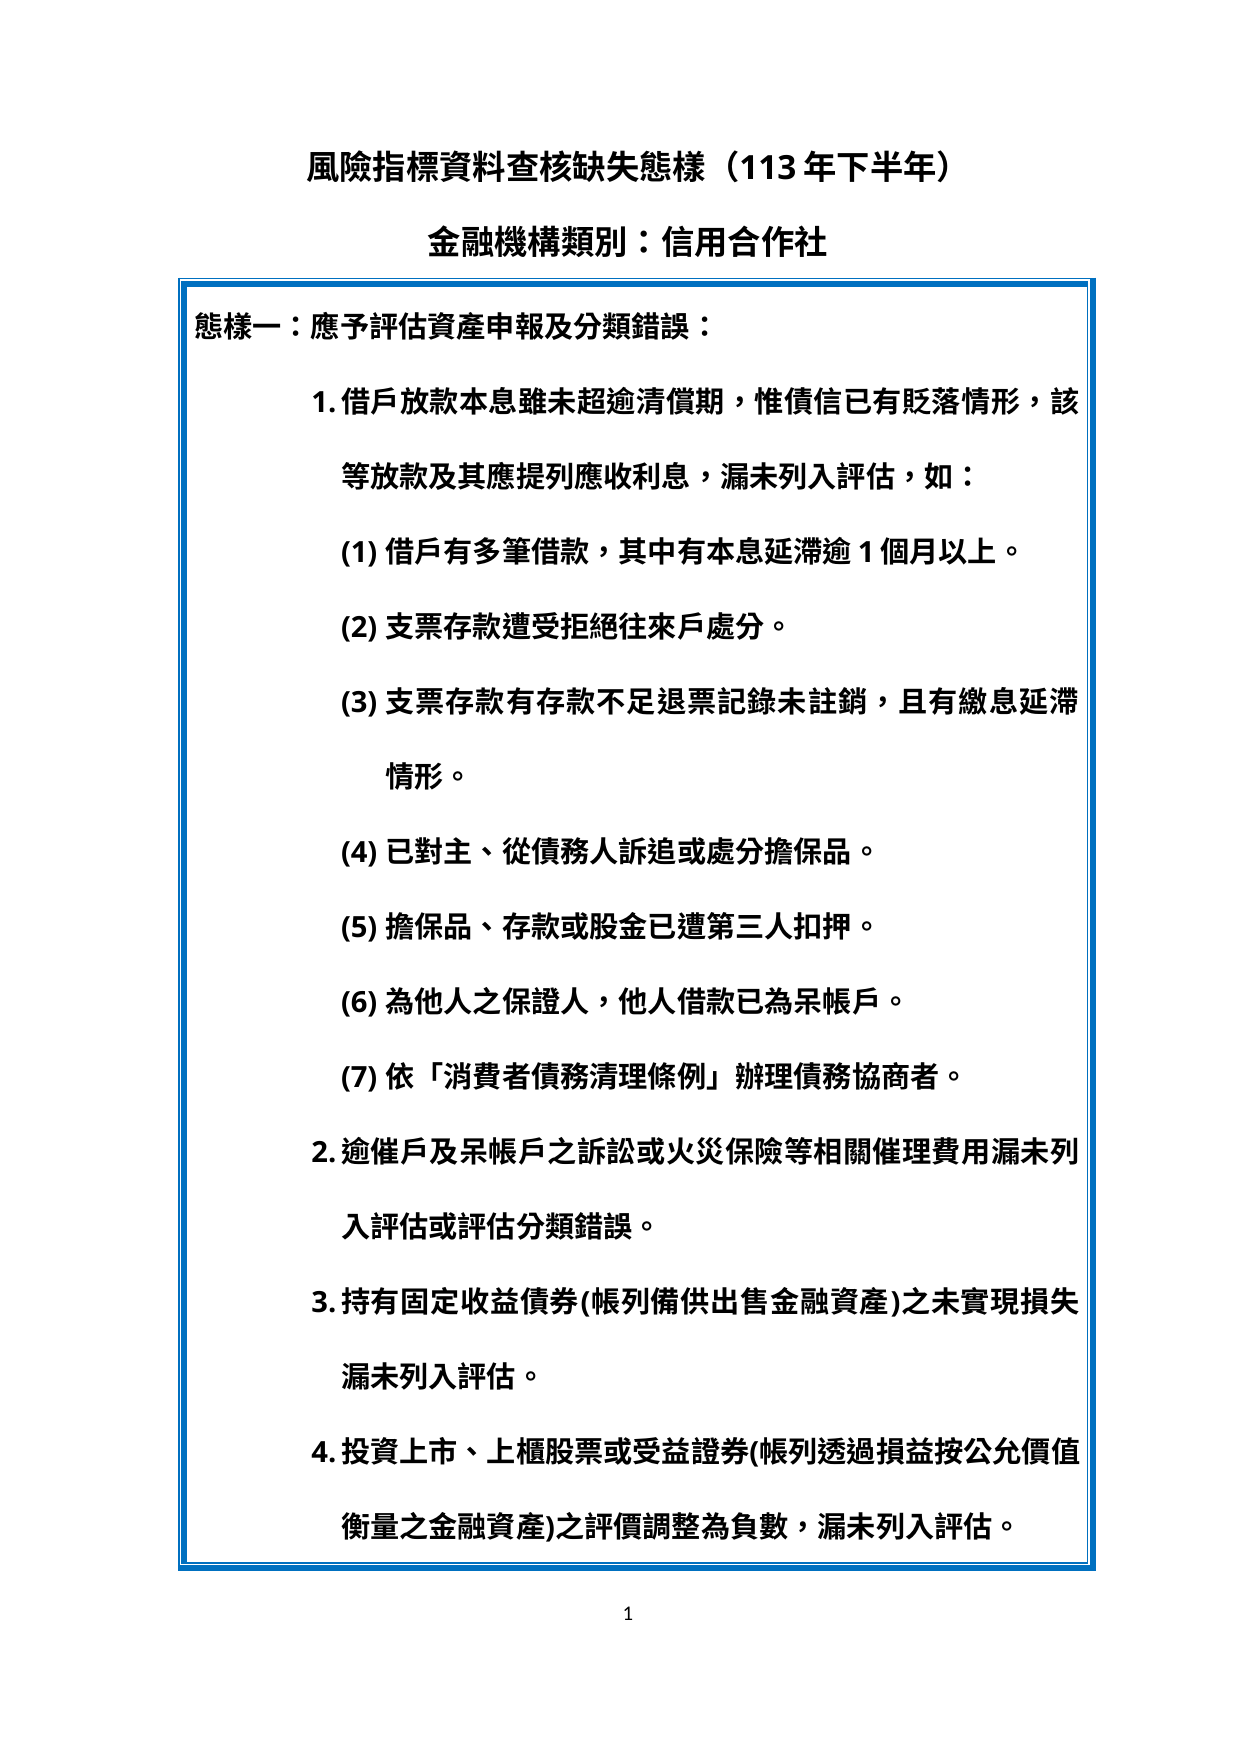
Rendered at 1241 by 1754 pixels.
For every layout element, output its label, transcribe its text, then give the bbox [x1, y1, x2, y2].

text 金融機構類別：信用合作社 [162, 203, 1092, 278]
text 風險指標資料查核缺失態樣（113年下半年） [162, 128, 1113, 203]
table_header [187, 287, 1087, 1562]
